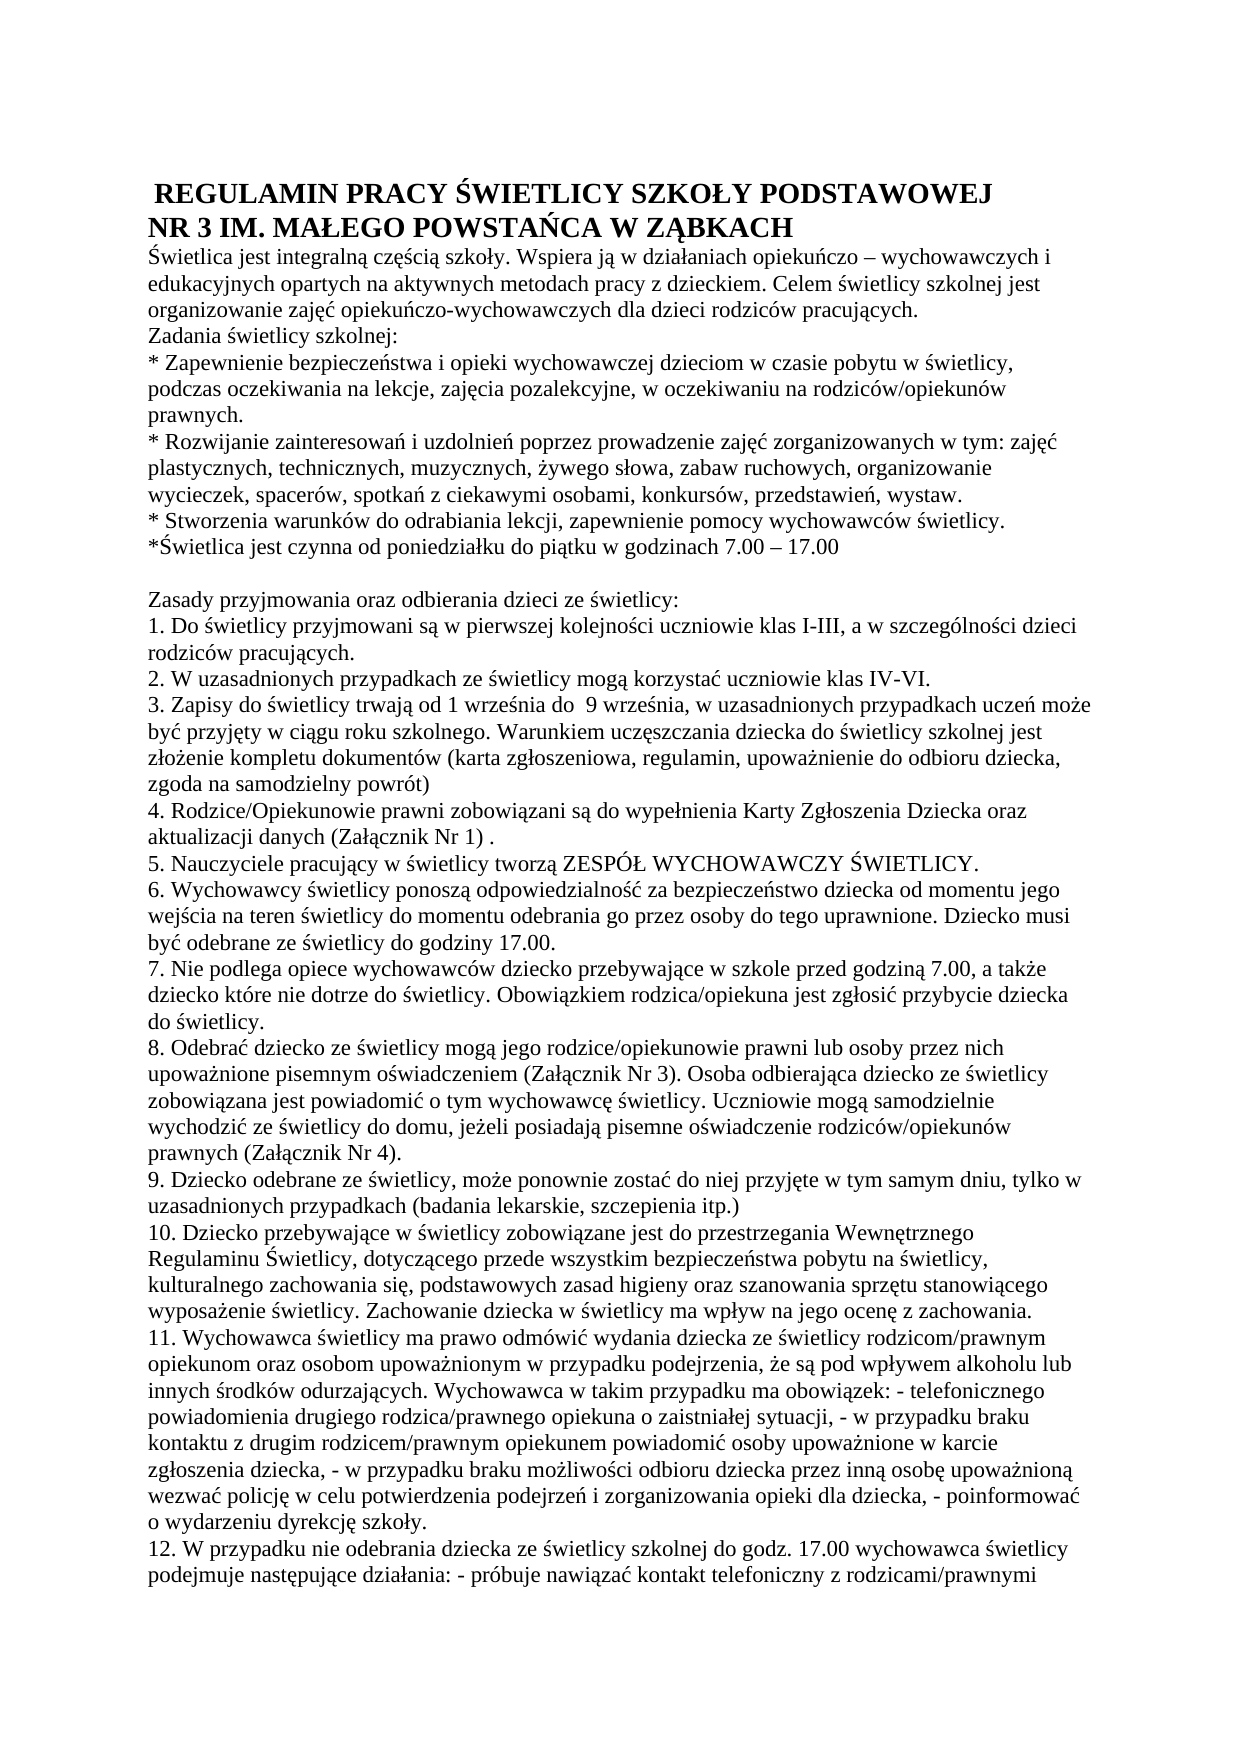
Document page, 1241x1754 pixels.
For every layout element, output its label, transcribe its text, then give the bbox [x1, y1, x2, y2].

text 5. Nauczyciele pracujący w świetlicy tworzą ZESPÓŁ WYCHOWAWCZY ŚWIETLICY. [148, 849, 1093, 876]
text 3. Zapisy do świetlicy trwają od 1 września do 9 września, w uzasadnionych przypadkach uczeń może być przyjęty w ciągu roku szkolnego. Warunkiem uczęszczania dziecka do świetlicy szkolnej jest złożenie kompletu dokumentów (karta zgłoszeniowa, regulamin, upoważnienie do odbioru dziecka, zgoda na samodzielny powrót) [148, 691, 1093, 797]
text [148, 1535, 1093, 1587]
text 2. W uzasadnionych przypadkach ze świetlicy mogą korzystać uczniowie klas IV-VI. [148, 665, 1093, 691]
text Zadania świetlicy szkolnej: [148, 322, 1093, 349]
text 9. Dziecko odebrane ze świetlicy, może ponownie zostać do niej przyjęte w tym samym dniu, tylko w uzasadnionych przypadkach (badania lekarskie, szczepienia itp.) [148, 1166, 1093, 1218]
text REGULAMIN PRACY ŚWIETLICY SZKOŁY PODSTAWOWEJ [148, 176, 1093, 210]
text 4. Rodzice/Opiekunowie prawni zobowiązani są do wypełnienia Karty Zgłoszenia Dziecka oraz aktualizacji danych (Załącznik Nr 1) . [148, 797, 1093, 849]
text 8. Odebrać dziecko ze świetlicy mogą jego rodzice/opiekunowie prawni lub osoby przez nich upoważnione pisemnym oświadczeniem (Załącznik Nr 3). Osoba odbierająca dziecko ze świetlicy zobowiązana jest powiadomić o tym wychowawcę świetlicy. Uczniowie mogą samodzielnie wychodzić ze świetlicy do domu, jeżeli posiadają pisemne oświadczenie rodziców/opiekunów prawnych (Załącznik Nr 4). [148, 1034, 1093, 1166]
text NR 3 IM. MAŁEGO POWSTAŃCA W ZĄBKACH [148, 210, 1093, 243]
text Zasady przyjmowania oraz odbierania dzieci ze świetlicy: [148, 586, 1093, 612]
text Świetlica jest integralną częścią szkoły. Wspiera ją w działaniach opiekuńczo – wychowawczych i edukacyjnych opartych na aktywnych metodach pracy z dzieckiem. Celem świetlicy szkolnej jest organizowanie zajęć opiekuńczo-wychowawczych dla dzieci rodziców pracujących. [148, 243, 1093, 322]
text 10. Dziecko przebywające w świetlicy zobowiązane jest do przestrzegania Wewnętrznego Regulaminu Świetlicy, dotyczącego przede wszystkim bezpieczeństwa pobytu na świetlicy, kulturalnego zachowania się, podstawowych zasad higieny oraz szanowania sprzętu stanowiącego wyposażenie świetlicy. Zachowanie dziecka w świetlicy ma wpływ na jego ocenę z zachowania. [148, 1218, 1093, 1324]
text * Stworzenia warunków do odrabiania lekcji, zapewnienie pomocy wychowawców świetlicy. [148, 507, 1093, 533]
text * Zapewnienie bezpieczeństwa i opieki wychowawczej dzieciom w czasie pobytu w świetlicy, podczas oczekiwania na lekcje, zajęcia pozalekcyjne, w oczekiwaniu na rodziców/opiekunów prawnych. [148, 349, 1093, 428]
text 11. Wychowawca świetlicy ma prawo odmówić wydania dziecka ze świetlicy rodzicom/prawnym opiekunom oraz osobom upoważnionym w przypadku podejrzenia, że są pod wpływem alkoholu lub innych środków odurzających. Wychowawca w takim przypadku ma obowiązek: - telefonicznego powiadomienia drugiego rodzica/prawnego opiekuna o zaistniałej sytuacji, - w przypadku braku kontaktu z drugim rodzicem/prawnym opiekunem powiadomić osoby upoważnione w karcie zgłoszenia dziecka, - w przypadku braku możliwości odbioru dziecka przez inną osobę upoważnioną wezwać policję w celu potwierdzenia podejrzeń i zorganizowania opieki dla dziecka, - poinformować o wydarzeniu dyrekcję szkoły. [148, 1324, 1093, 1535]
text 6. Wychowawcy świetlicy ponoszą odpowiedzialność za bezpieczeństwo dziecka od momentu jego wejścia na teren świetlicy do momentu odebrania go przez osoby do tego uprawnione. Dziecko musi być odebrane ze świetlicy do godziny 17.00. [148, 876, 1093, 955]
text *Świetlica jest czynna od poniedziałku do piątku w godzinach 7.00 – 17.00 [148, 533, 1093, 560]
text * Rozwijanie zainteresowań i uzdolnień poprzez prowadzenie zajęć zorganizowanych w tym: zajęć plastycznych, technicznych, muzycznych, żywego słowa, zabaw ruchowych, organizowanie wycieczek, spacerów, spotkań z ciekawymi osobami, konkursów, przedstawień, wystaw. [148, 428, 1093, 507]
text 7. Nie podlega opiece wychowawców dziecko przebywające w szkole przed godziną 7.00, a także dziecko które nie dotrze do świetlicy. Obowiązkiem rodzica/opiekuna jest zgłosić przybycie dziecka do świetlicy. [148, 955, 1093, 1034]
text 1. Do świetlicy przyjmowani są w pierwszej kolejności uczniowie klas I-III, a w szczególności dzieci rodziców pracujących. [148, 612, 1093, 665]
